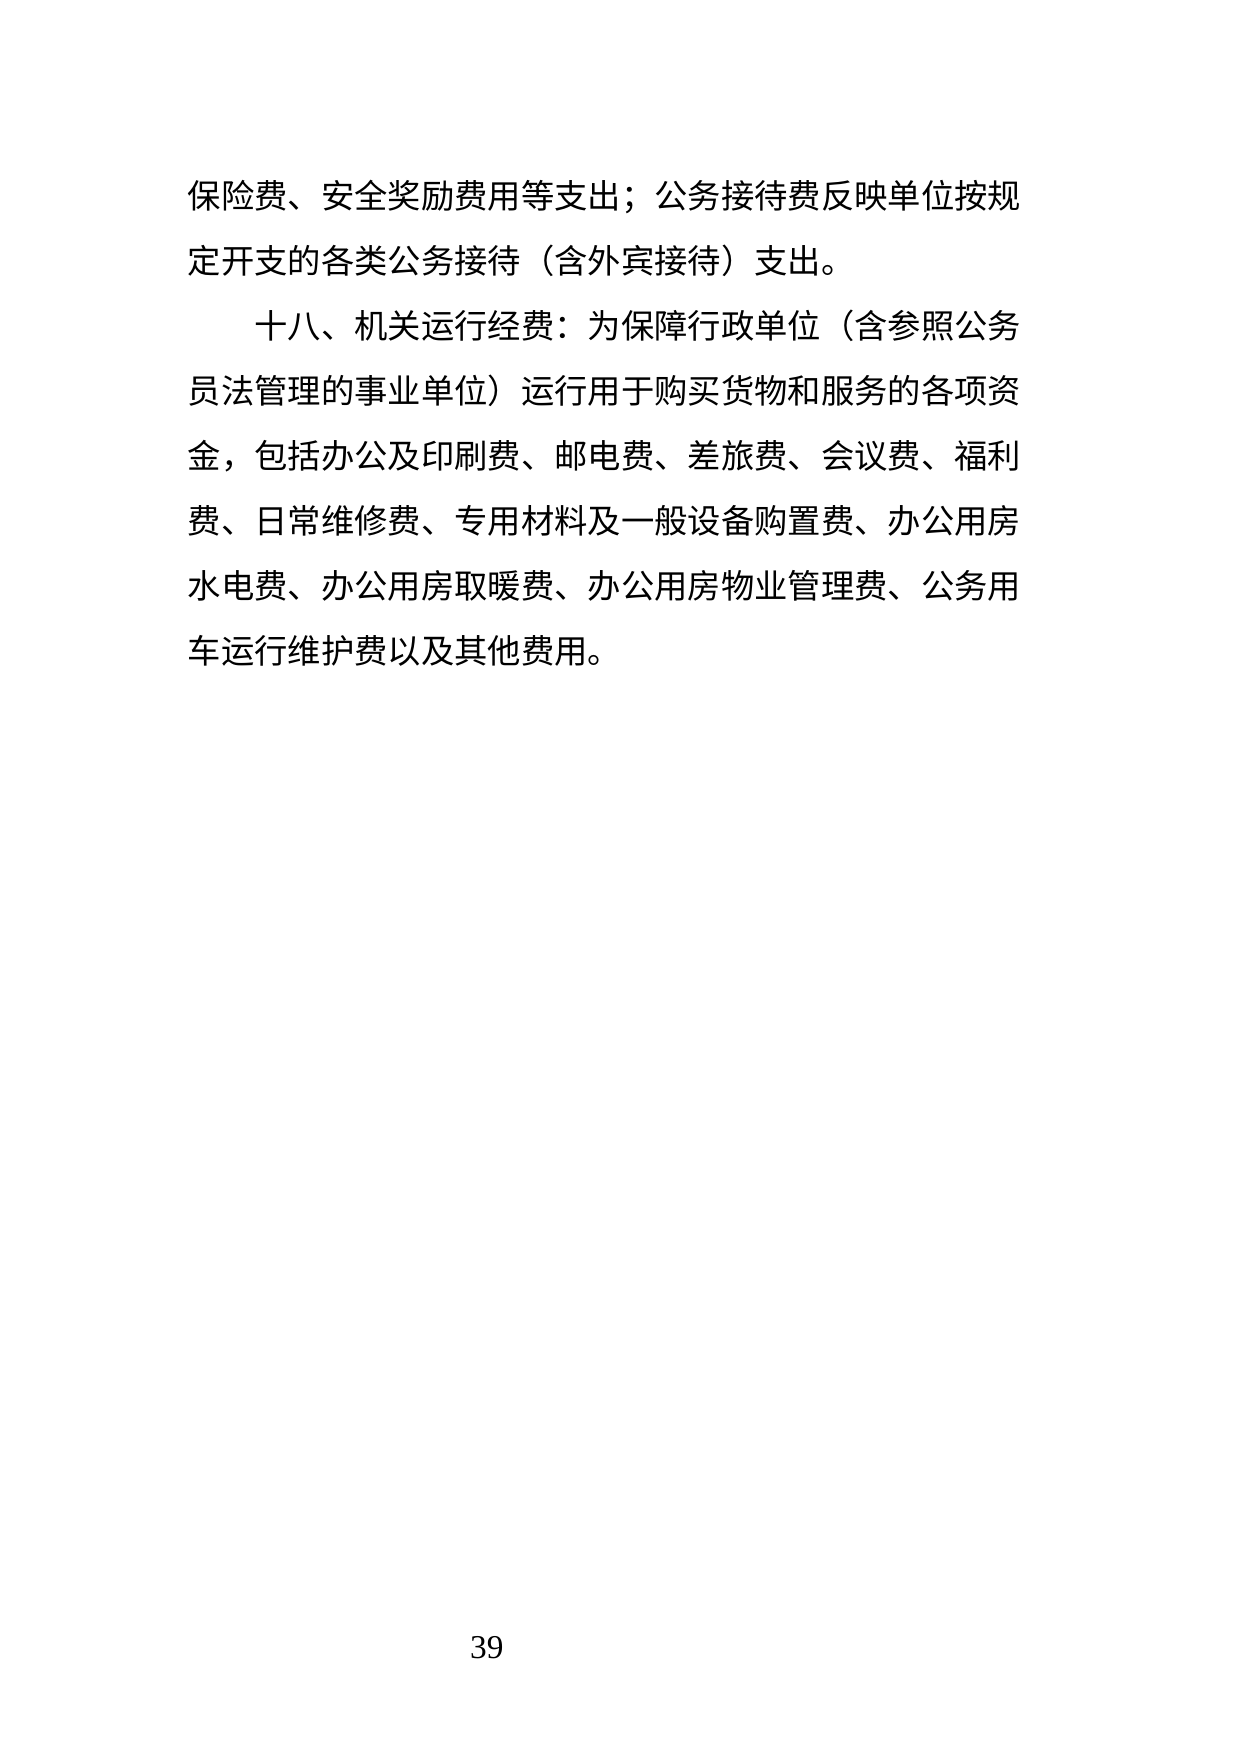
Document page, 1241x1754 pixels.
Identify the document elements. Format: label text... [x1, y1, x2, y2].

text 十八、机关运行经费：为保障行政单位（含参照公务员法管理的事业单位）运行用于购买货物和服务的各项资金，包括办公及印刷费、邮电费、差旅费、会议费、福利费、日常维修费、专用材料及一般设备购置费、办公用房水电费、办公用房取暖费、办公用房物业管理费、公务用车运行维护费以及其他费用。 [187, 292, 1053, 682]
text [187, 162, 1053, 292]
